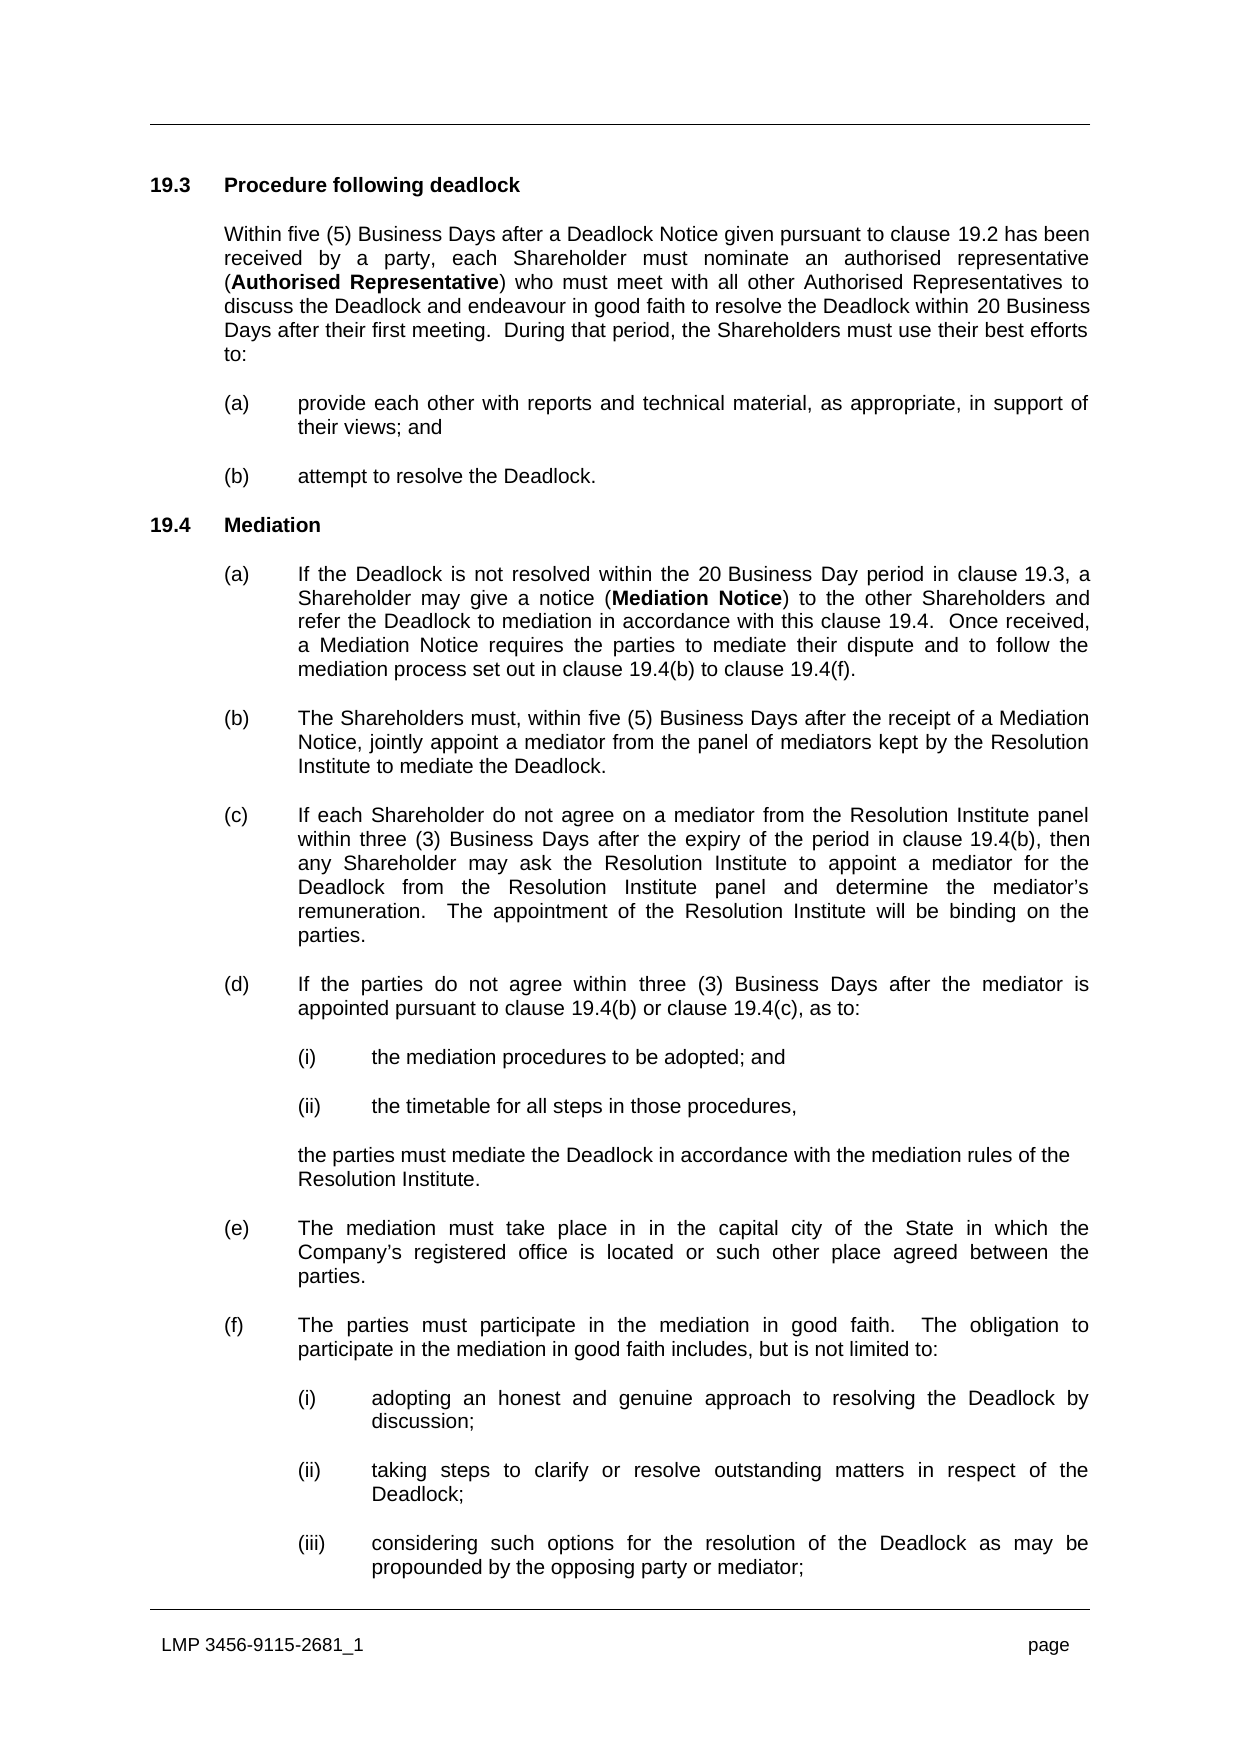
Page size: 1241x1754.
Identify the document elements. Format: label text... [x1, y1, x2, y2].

subtitle the mediation procedures to be adopted; and [298, 1045, 1090, 1069]
subtitle The parties must participate in the mediation in good faith. The obligation to participate in the mediation in good faith includes, but is not limited to: [224, 1312, 1090, 1360]
subtitle Mediation [150, 512, 1090, 536]
subtitle If each Shareholder do not agree on a mediator from the Resolution Institute panel within three (3) Business Days after the expiry of the period in clause 19.4(b), then any Shareholder may ask the Resolution Institute to appoint a mediator for the Deadlock from the Resolution Institute panel and determine the mediator’s remuneration. The appointment of the Resolution Institute will be binding on the parties. [224, 803, 1090, 947]
subtitle The mediation must take place in in the capital city of the State in which the Company’s registered office is located or such other place agreed between the parties. [224, 1216, 1090, 1287]
subtitle If the Deadlock is not resolved within the 20 Business Day period in clause 19.3, a Shareholder may give a notice (Mediation Notice) to the other Shareholders and refer the Deadlock to mediation in accordance with this clause 19.4. Once received, a Mediation Notice requires the parties to mediate their dispute and to follow the mediation process set out in clause 19.4(b) to clause 19.4(f). [224, 561, 1090, 681]
subtitle attempt to resolve the Deadlock. [224, 463, 1090, 487]
text the parties must mediate the Deadlock in accordance with the mediation rules of the Resolution Institute. [298, 1143, 1090, 1191]
subtitle provide each other with reports and technical material, as appropriate, in support of their views; and [224, 391, 1090, 438]
subtitle taking steps to clarify or resolve outstanding matters in respect of the Deadlock; [298, 1458, 1090, 1506]
subtitle Procedure following deadlock [150, 173, 1090, 197]
subtitle Within five (5) Business Days after a Deadlock Notice given pursuant to clause 19.2 has been received by a party, each Shareholder must nominate an authorised representative (Authorised Representative) who must meet with all other Authorised Representatives to discuss the Deadlock and endeavour in good faith to resolve the Deadlock within 20 Business Days after their first meeting. During that period, the Shareholders must use their best efforts to: [224, 222, 1090, 366]
subtitle considering such options for the resolution of the Deadlock as may be propounded by the opposing party or mediator; [298, 1531, 1090, 1579]
subtitle The Shareholders must, within five (5) Business Days after the receipt of a Mediation Notice, jointly appoint a mediator from the panel of mediators kept by the Resolution Institute to mediate the Deadlock. [224, 706, 1090, 778]
subtitle adopting an honest and genuine approach to resolving the Deadlock by discussion; [298, 1385, 1090, 1433]
subtitle the timetable for all steps in those procedures, [298, 1094, 1090, 1118]
subtitle If the parties do not agree within three (3) Business Days after the mediator is appointed pursuant to clause 19.4(b) or clause 19.4(c), as to: [224, 972, 1090, 1020]
